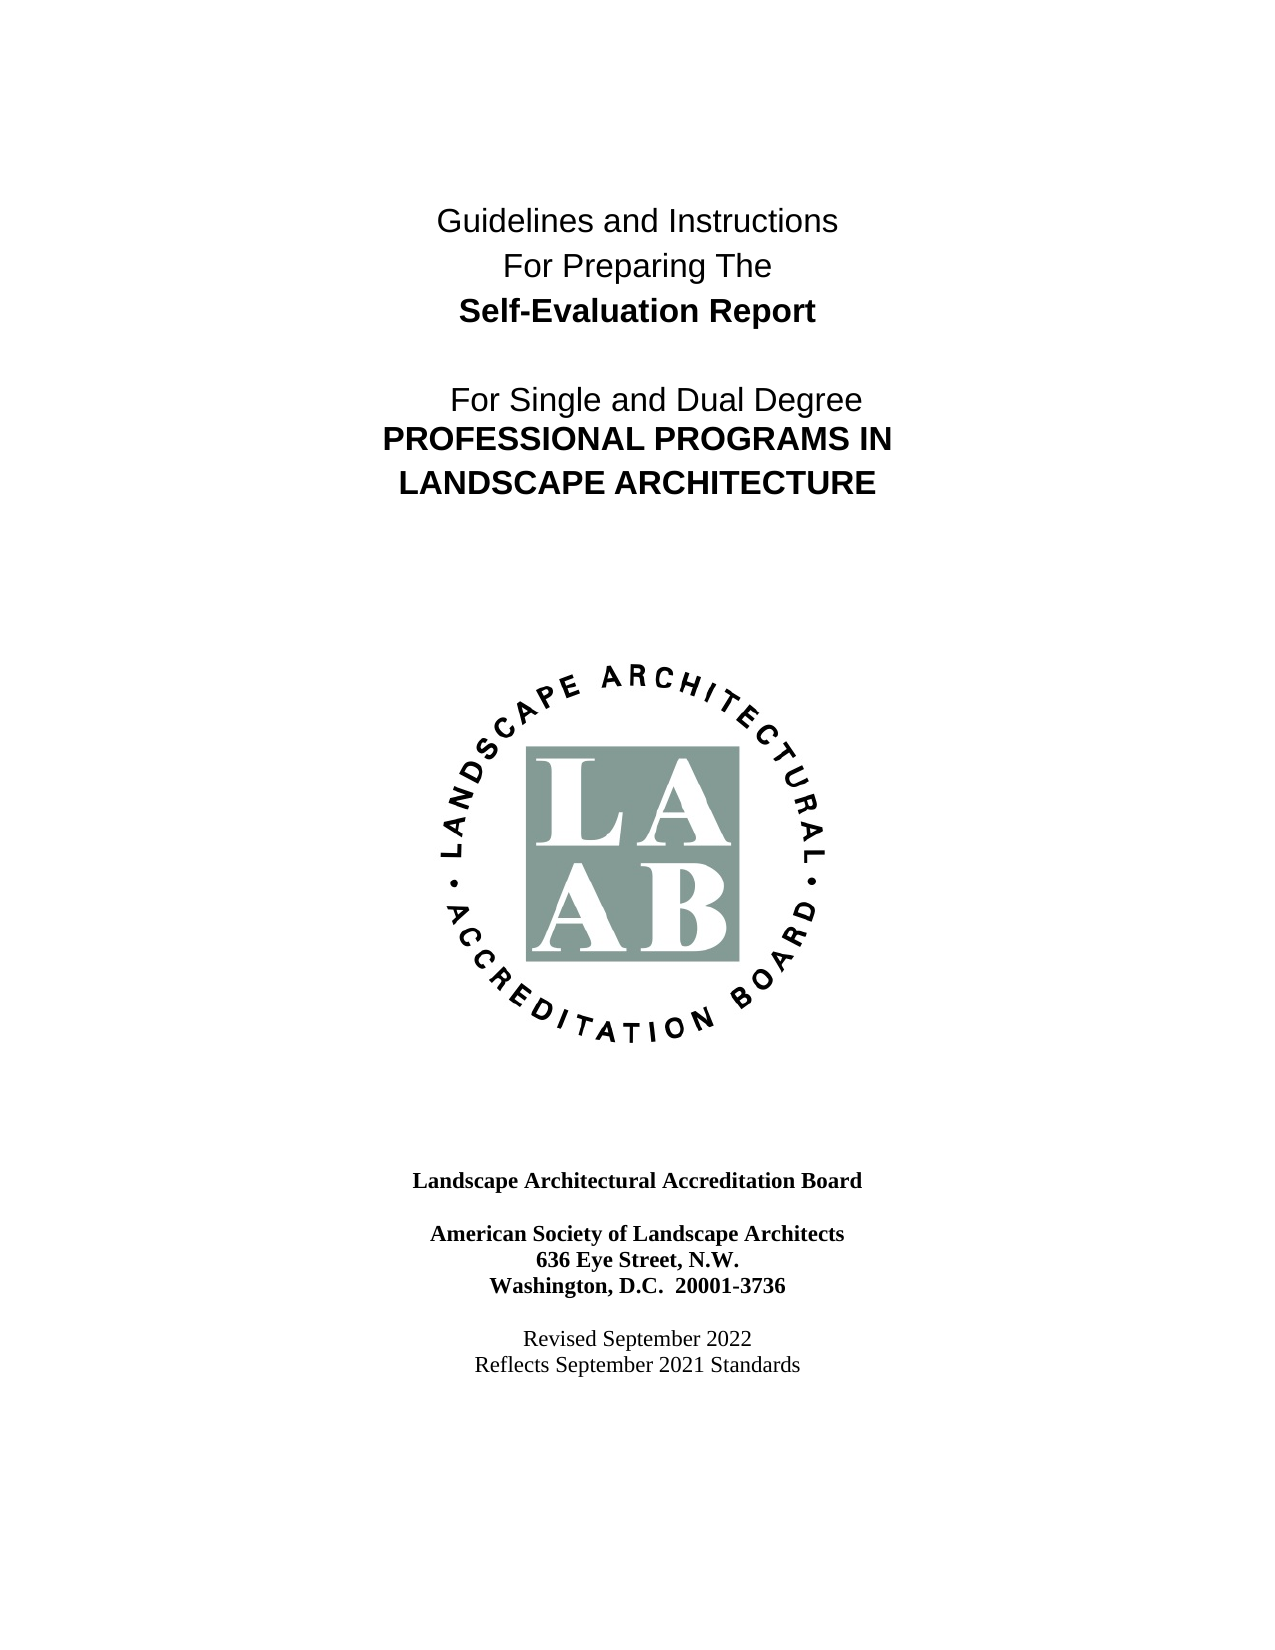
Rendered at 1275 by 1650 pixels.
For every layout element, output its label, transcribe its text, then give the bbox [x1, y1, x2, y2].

text Washington, D.C. 20001-3736 [150, 1272, 1125, 1299]
text For Single and Dual Degree [150, 380, 1125, 419]
picture [356, 615, 882, 1076]
text PROFESSIONAL PROGRAMS IN [150, 419, 1125, 457]
text American Society of Landscape Architects [150, 1219, 1125, 1246]
text Landscape Architectural Accreditation Board [150, 1167, 1125, 1193]
text Self-Evaluation Report [150, 291, 1125, 329]
text Revised September 2022 [150, 1325, 1125, 1351]
text LANDSCAPE ARCHITECTURE [150, 463, 1125, 502]
text For Preparing The [150, 246, 1125, 284]
text Guidelines and Instructions [150, 201, 1125, 240]
text Reflects September 2021 Standards [150, 1351, 1125, 1378]
text 636 Eye Street, N.W. [150, 1246, 1125, 1272]
